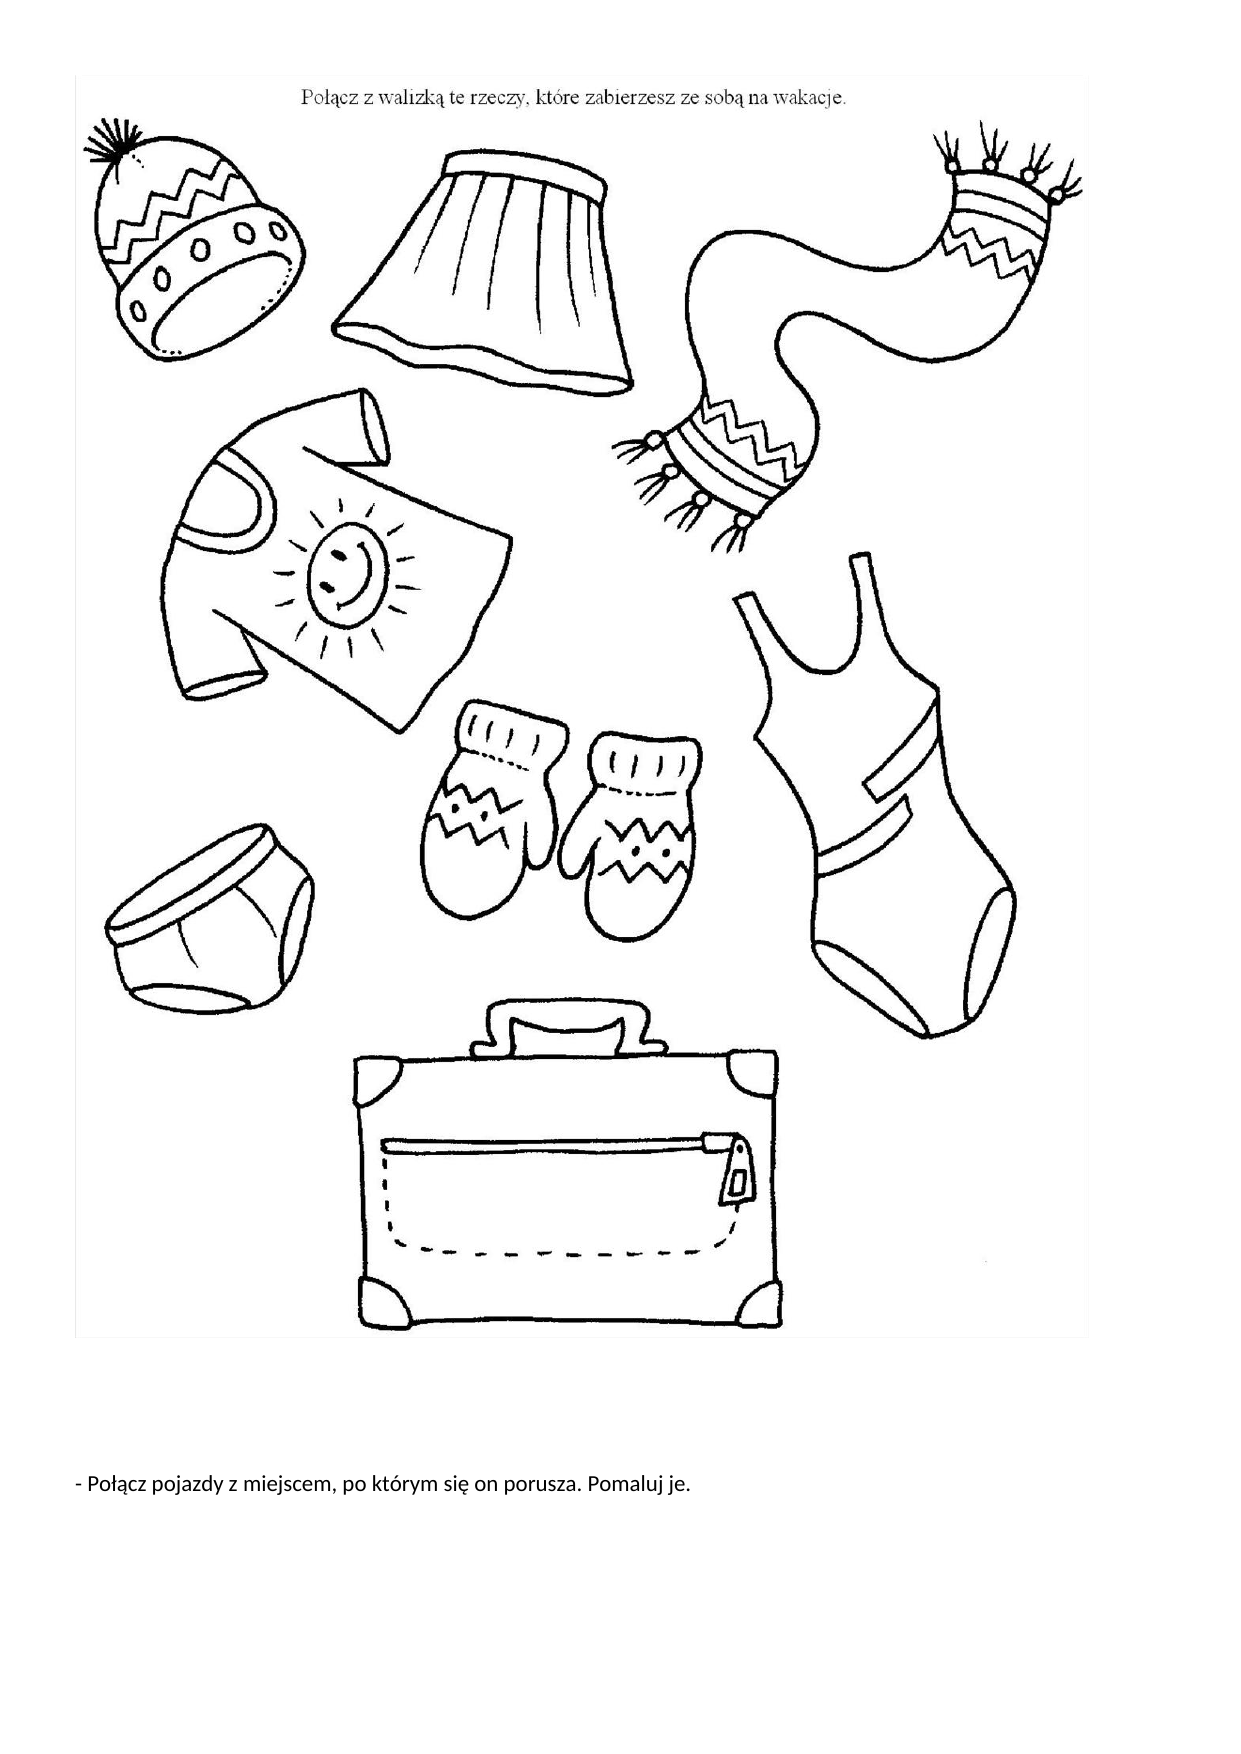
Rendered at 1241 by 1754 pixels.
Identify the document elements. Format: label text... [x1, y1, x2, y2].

text - Połącz pojazdy z miejscem, po którym się on porusza. Pomaluj je. [75, 1469, 1165, 1497]
picture [75, 75, 1089, 1338]
